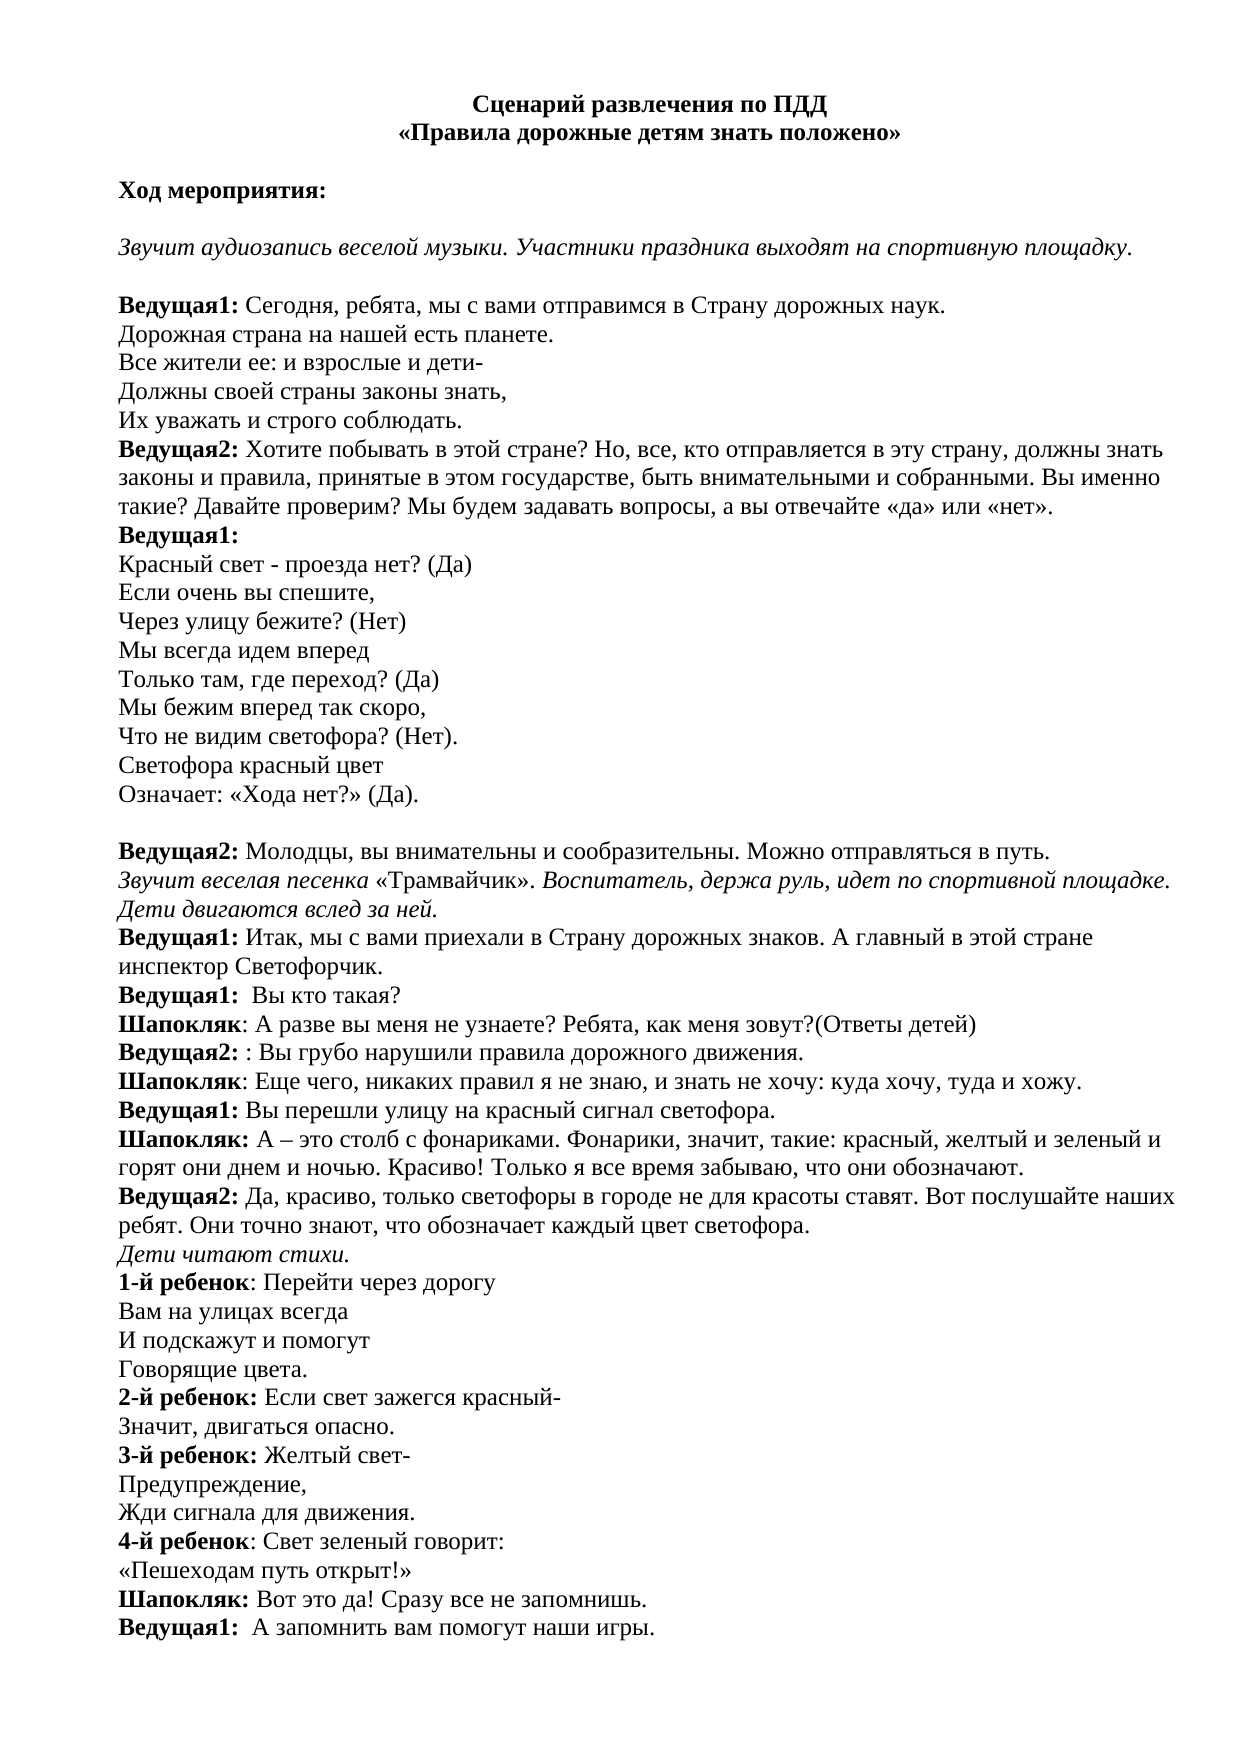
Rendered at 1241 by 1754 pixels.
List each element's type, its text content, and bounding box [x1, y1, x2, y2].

text Звучит веселая песенка «Трамвайчик». Воспитатель, держа руль, идет по спортивной площадке. Дети двигаются вслед за ней. [118, 865, 1181, 922]
text Вам на улицах всегда [118, 1296, 1181, 1325]
text Ведущая1: А запомнить вам помогут наши игры. [118, 1612, 1181, 1641]
text Ведущая1: Вы кто такая? [118, 980, 1181, 1009]
text «Правила дорожные детям знать положено» [118, 117, 1181, 146]
text 3-й ребенок: Желтый свет- [118, 1440, 1181, 1469]
text Ход мероприятия: [118, 175, 1181, 204]
text 2-й ребенок: Если свет зажегся красный- [118, 1382, 1181, 1411]
text Жди сигнала для движения. [118, 1497, 1181, 1526]
text Говорящие цвета. [118, 1354, 1181, 1382]
text Ведущая1: Вы перешли улицу на красный сигнал светофора. [118, 1095, 1181, 1124]
text Ведущая2: Хотите побывать в этой стране? Но, все, кто отправляется в эту страну, должны знать законы и правила, принятые в этом государстве, быть внимательными и собранными. Вы именно такие? Давайте проверим? Мы будем задавать вопросы, а вы отвечайте «да» или «нет». [118, 434, 1181, 520]
text Шапокляк: Еще чего, никаких правил я не знаю, и знать не хочу: куда хочу, туда и хожу. [118, 1066, 1181, 1095]
text Мы всегда идем вперед [118, 635, 1181, 664]
text Что не видим светофора? (Нет). [118, 721, 1181, 750]
text Мы бежим вперед так скоро, [118, 692, 1181, 721]
text Если очень вы спешите, [118, 577, 1181, 606]
text Красный свет - проезда нет? (Да) [118, 549, 1181, 577]
text Дети читают стихи. [118, 1239, 1181, 1267]
text Шапокляк: А разве вы меня не узнаете? Ребята, как меня зовут?(Ответы детей) [118, 1009, 1181, 1037]
text Ведущая2: Да, красиво, только светофоры в городе не для красоты ставят. Вот послушайте наших ребят. Они точно знают, что обозначает каждый цвет светофора. [118, 1181, 1181, 1239]
text Светофора красный цвет [118, 750, 1181, 779]
text Ведущая1: [118, 520, 1181, 549]
text Должны своей страны законы знать, [118, 376, 1181, 405]
text 1-й ребенок: Перейти через дорогу [118, 1267, 1181, 1296]
text Ведущая2: Молодцы, вы внимательны и сообразительны. Можно отправляться в путь. [118, 836, 1181, 865]
text Ведущая2: : Вы грубо нарушили правила дорожного движения. [118, 1037, 1181, 1066]
text Только там, где переход? (Да) [118, 664, 1181, 692]
text Через улицу бежите? (Нет) [118, 606, 1181, 635]
text Означает: «Хода нет?» (Да). [118, 779, 1181, 807]
text И подскажут и помогут [118, 1325, 1181, 1354]
text Все жители ее: и взрослые и дети- [118, 347, 1181, 376]
text «Пешеходам путь открыт!» [118, 1555, 1181, 1584]
text Предупреждение, [118, 1469, 1181, 1497]
text Ведущая1: Итак, мы с вами приехали в Страну дорожных знаков. А главный в этой стране инспектор Светофорчик. [118, 922, 1181, 980]
text Дорожная страна на нашей есть планете. [118, 319, 1181, 347]
text Сценарий развлечения по ПДД [118, 89, 1181, 117]
text Звучит аудиозапись веселой музыки. Участники праздника выходят на спортивную площадку. [118, 232, 1181, 261]
text Значит, двигаться опасно. [118, 1411, 1181, 1440]
text Шапокляк: А – это столб с фонариками. Фонарики, значит, такие: красный, желтый и зеленый и горят они днем и ночью. Красиво! Только я все время забываю, что они обозначают. [118, 1124, 1181, 1181]
text 4-й ребенок: Свет зеленый говорит: [118, 1526, 1181, 1555]
text Ведущая1: Сегодня, ребята, мы с вами отправимся в Страну дорожных наук. [118, 290, 1181, 319]
text Их уважать и строго соблюдать. [118, 405, 1181, 434]
text Шапокляк: Вот это да! Сразу все не запомнишь. [118, 1584, 1181, 1612]
